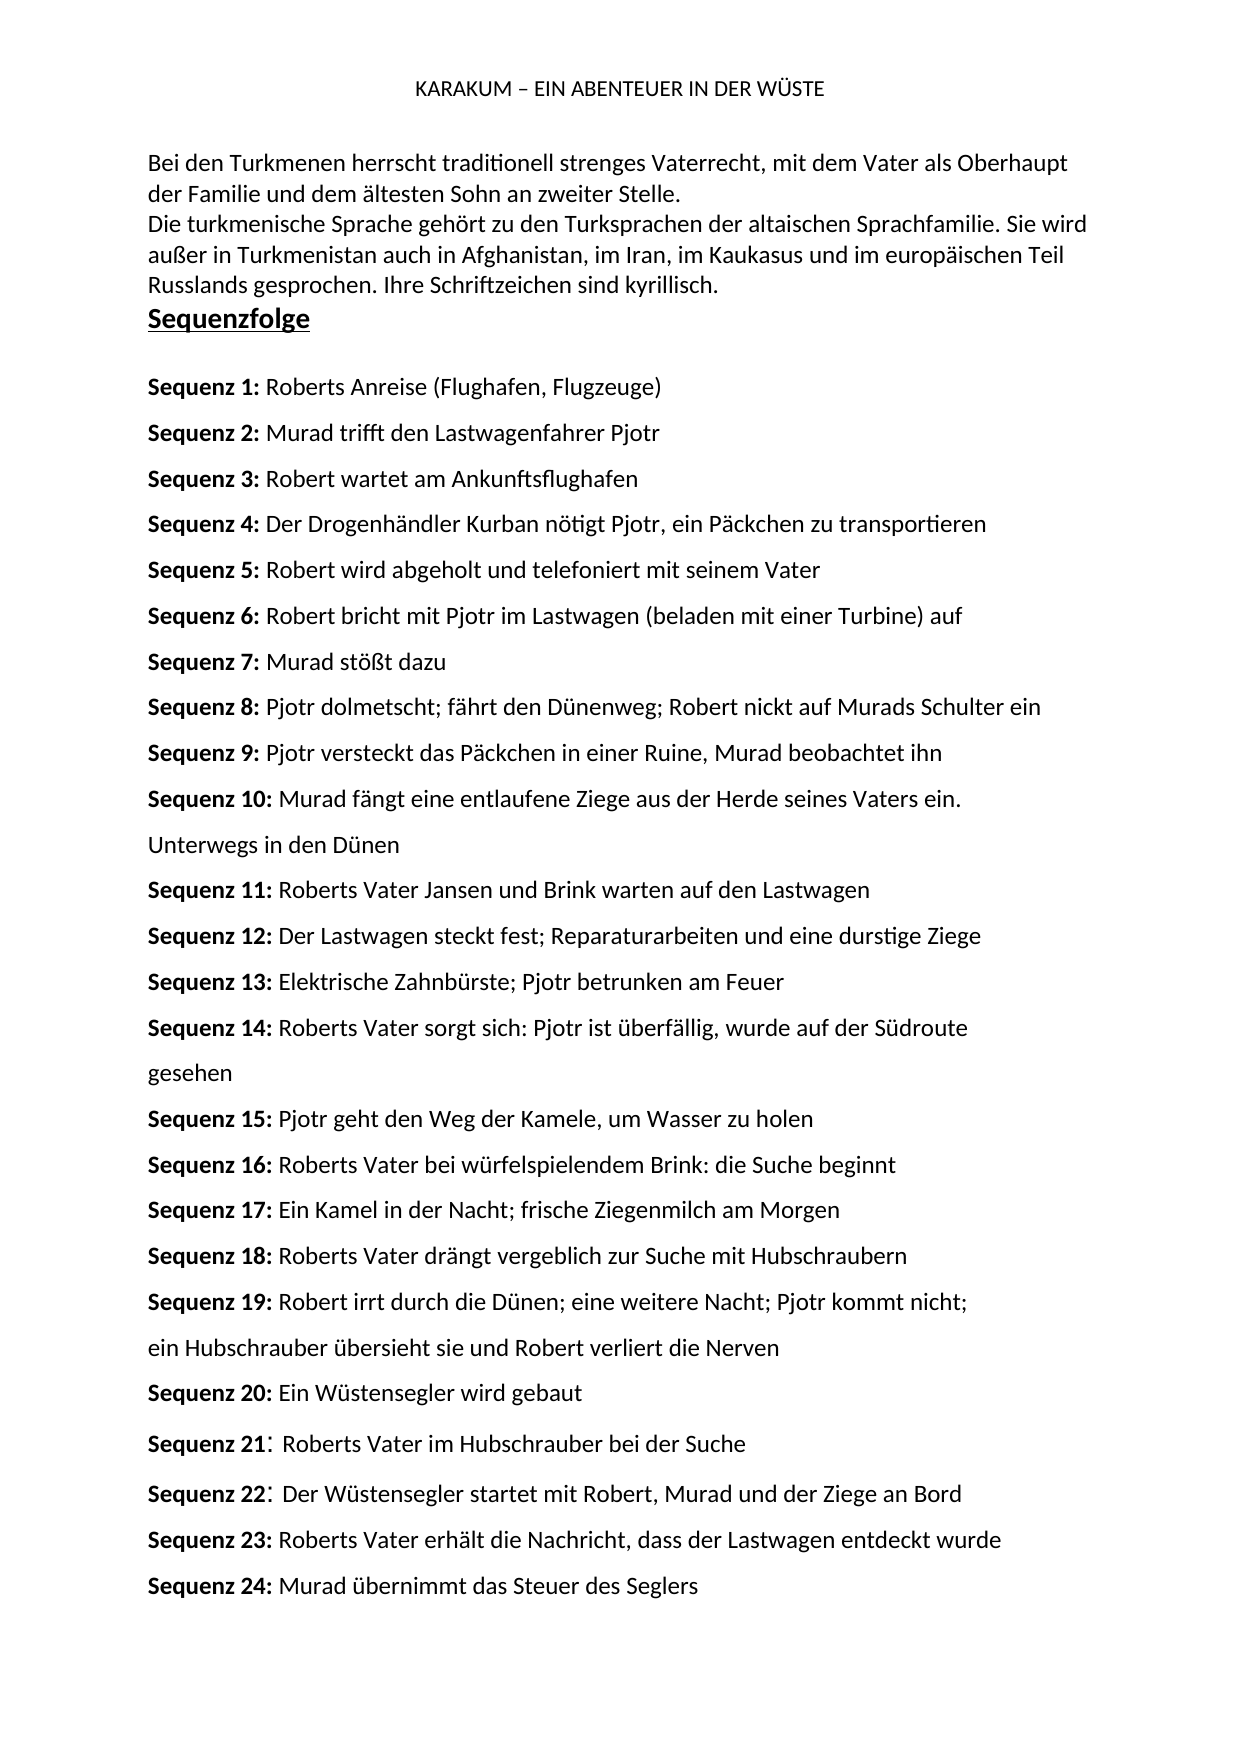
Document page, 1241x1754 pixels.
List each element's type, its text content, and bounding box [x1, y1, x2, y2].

text Sequenz 3: Robert wartet am Ankunftsflughafen [148, 463, 1093, 493]
text Sequenz 1: Roberts Anreise (Flughafen, Flugzeuge) [148, 371, 1093, 402]
text Sequenz 9: Pjotr versteckt das Päckchen in einer Ruine, Murad beobachtet ihn [148, 737, 1093, 768]
text Sequenz 19: Robert irrt durch die Dünen; eine weitere Nacht; Pjotr kommt nicht; [148, 1286, 1093, 1317]
text Sequenz 8: Pjotr dolmetscht; fährt den Dünenweg; Robert nickt auf Murads Schulter ein [148, 692, 1093, 722]
text Sequenz 7: Murad stößt dazu [148, 646, 1093, 676]
text Sequenz 2: Murad trifft den Lastwagenfahrer Pjotr [148, 417, 1093, 448]
text Sequenzfolge [148, 300, 1093, 336]
text Sequenz 16: Roberts Vater bei würfelspielendem Brink: die Suche beginnt [148, 1149, 1093, 1179]
text Sequenz 4: Der Drogenhändler Kurban nötigt Pjotr, ein Päckchen zu transportieren [148, 509, 1093, 539]
text Sequenz 12: Der Lastwagen steckt fest; Reparaturarbeiten und eine durstige Ziege [148, 920, 1093, 951]
text Die turkmenische Sprache gehört zu den Turksprachen der altaischen Sprachfamilie. Sie wird außer in Turkmenistan auch in Afghanistan, im Iran, im Kaukasus und im europäischen Teil Russlands gesprochen. Ihre Schriftzeichen sind kyrillisch. [148, 209, 1093, 300]
text ein Hubschrauber übersieht sie und Robert verliert die Nerven [148, 1332, 1093, 1362]
text gesehen [148, 1057, 1093, 1088]
text Sequenz 17: Ein Kamel in der Nacht; frische Ziegenmilch am Morgen [148, 1194, 1093, 1225]
text Sequenz 6: Robert bricht mit Pjotr im Lastwagen (beladen mit einer Turbine) auf [148, 600, 1093, 631]
text Sequenz 13: Elektrische Zahnbürste; Pjotr betrunken am Feuer [148, 966, 1093, 996]
text Unterwegs in den Dünen [148, 829, 1093, 859]
text Sequenz 5: Robert wird abgeholt und telefoniert mit seinem Vater [148, 554, 1093, 585]
text Sequenz 10: Murad fängt eine entlaufene Ziege aus der Herde seines Vaters ein. [148, 783, 1093, 813]
text Sequenz 11: Roberts Vater Jansen und Brink warten auf den Lastwagen [148, 874, 1093, 905]
text Bei den Turkmenen herrscht traditionell strenges Vaterrecht, mit dem Vater als Oberhaupt der Familie und dem ältesten Sohn an zweiter Stelle. [148, 148, 1093, 209]
text Sequenz 15: Pjotr geht den Weg der Kamele, um Wasser zu holen [148, 1103, 1093, 1134]
text Sequenz 14: Roberts Vater sorgt sich: Pjotr ist überfällig, wurde auf der Südroute [148, 1012, 1093, 1042]
text Sequenz 18: Roberts Vater drängt vergeblich zur Suche mit Hubschraubern [148, 1240, 1093, 1271]
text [148, 1377, 1093, 1600]
